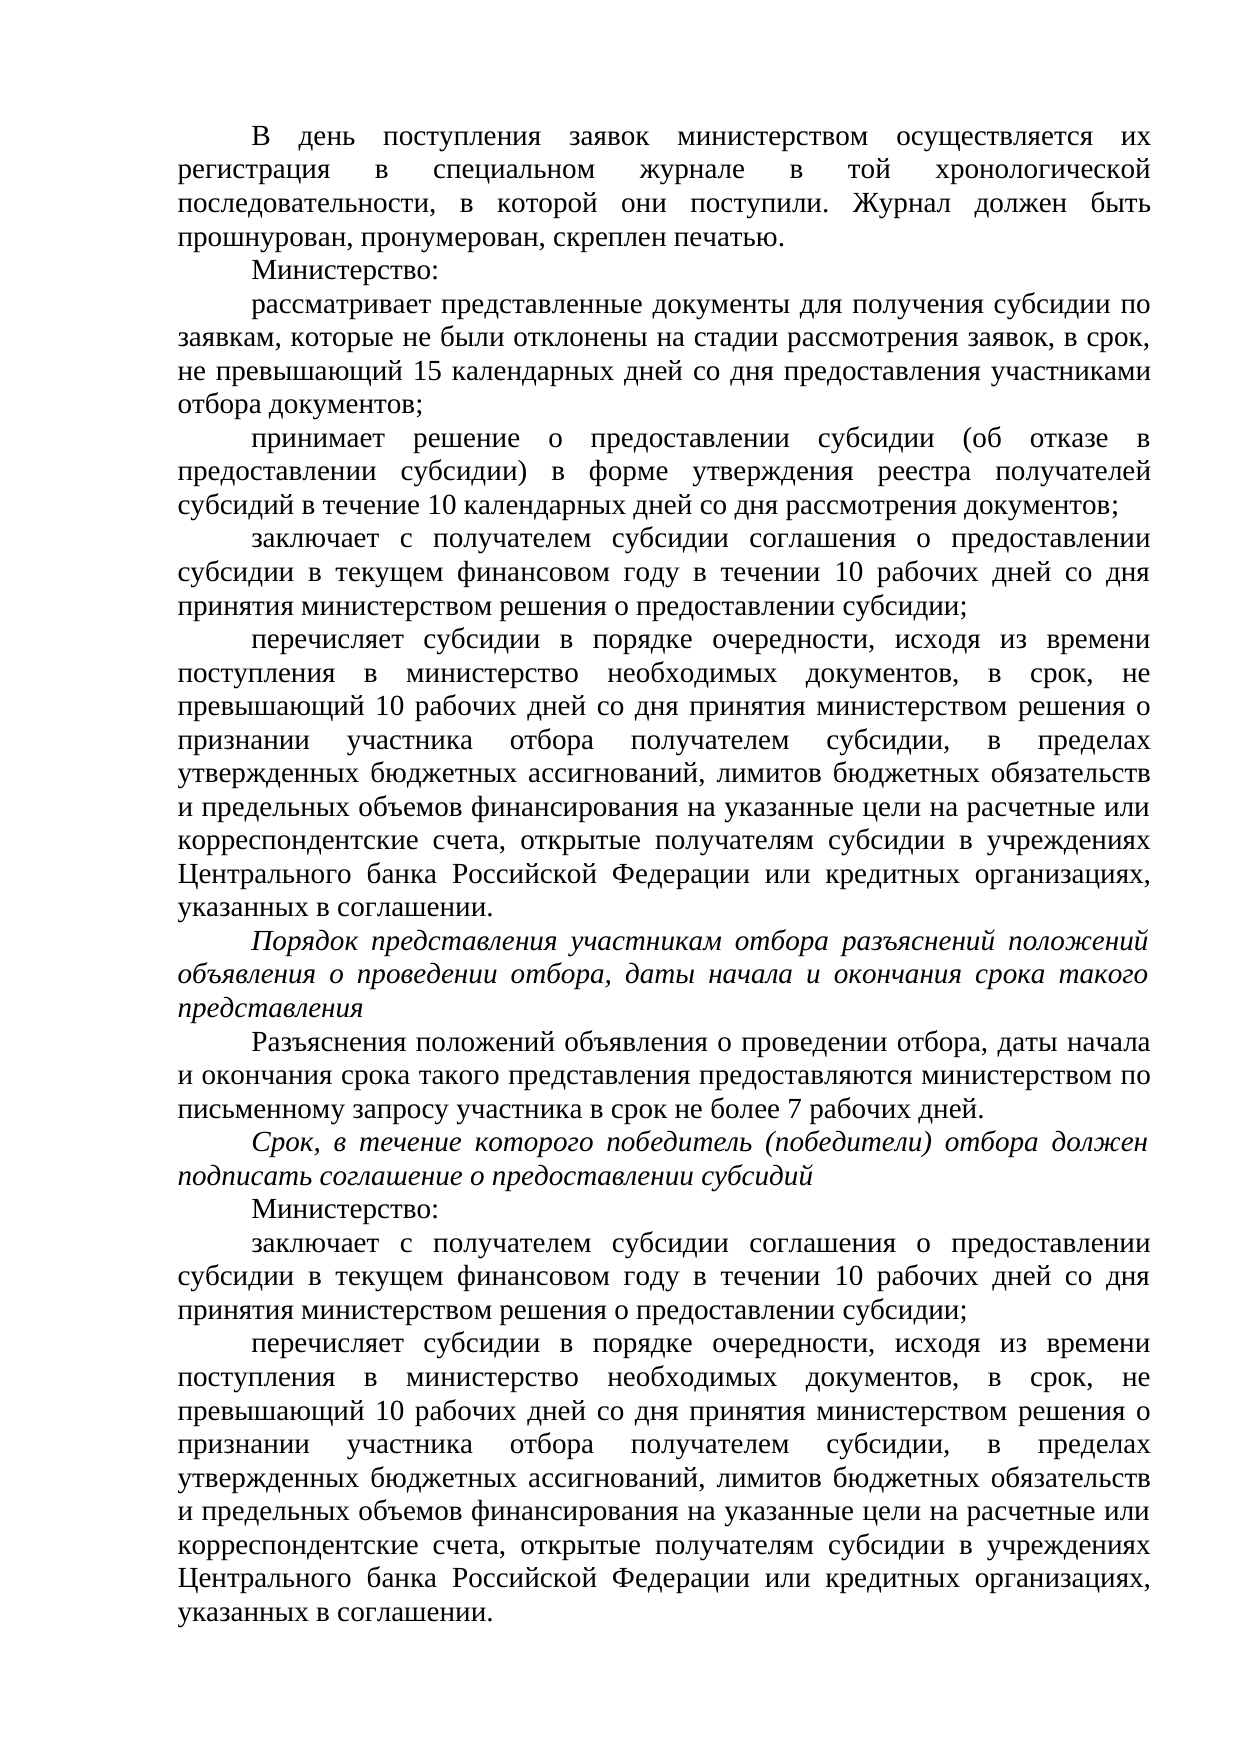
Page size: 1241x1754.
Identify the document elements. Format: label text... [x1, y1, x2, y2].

text перечисляет субсидии в порядке очередности, исходя из времени поступления в министерство необходимых документов, в срок, не превышающий 10 рабочих дней со дня принятия министерством решения о признании участника отбора получателем субсидии, в пределах утвержденных бюджетных ассигнований, лимитов бюджетных обязательств и предельных объемов финансирования на указанные цели на расчетные или корреспондентские счета, открытые получателям субсидии в учреждениях Центрального банка Российской Федерации или кредитных организациях, указанных в соглашении. [177, 621, 1152, 923]
text заключает с получателем субсидии соглашения о предоставлении субсидии в текущем финансовом году в течении 10 рабочих дней со дня принятия министерством решения о предоставлении субсидии; [177, 521, 1152, 621]
text Министерство: [177, 252, 1152, 286]
text В день поступления заявок министерством осуществляется их регистрация в специальном журнале в той хронологической последовательности, в которой они поступили. Журнал должен быть прошнурован, пронумерован, скреплен печатью. [177, 118, 1152, 252]
text перечисляет субсидии в порядке очередности, исходя из времени поступления в министерство необходимых документов, в срок, не превышающий 10 рабочих дней со дня принятия министерством решения о признании участника отбора получателем субсидии, в пределах утвержденных бюджетных ассигнований, лимитов бюджетных обязательств и предельных объемов финансирования на указанные цели на расчетные или корреспондентские счета, открытые получателям субсидии в учреждениях Центрального банка Российской Федерации или кредитных организациях, указанных в соглашении. [177, 1326, 1152, 1627]
text заключает с получателем субсидии соглашения о предоставлении субсидии в текущем финансовом году в течении 10 рабочих дней со дня принятия министерством решения о предоставлении субсидии; [177, 1225, 1152, 1326]
text Порядок представления участникам отбора разъяснений положений объявления о проведении отбора, даты начала и окончания срока такого представления [177, 923, 1152, 1024]
text Срок, в течение которого победитель (победители) отбора должен подписать соглашение о предоставлении субсидий [177, 1124, 1152, 1191]
text рассматривает представленные документы для получения субсидии по заявкам, которые не были отклонены на стадии рассмотрения заявок, в срок, не превышающий 15 календарных дней со дня предоставления участниками отбора документов; [177, 286, 1152, 420]
text Разъяснения положений объявления о проведении отбора, даты начала и окончания срока такого представления предоставляются министерством по письменному запросу участника в срок не более 7 рабочих дней. [177, 1024, 1152, 1124]
text принимает решение о предоставлении субсидии (об отказе в предоставлении субсидии) в форме утверждения реестра получателей субсидий в течение 10 календарных дней со дня рассмотрения документов; [177, 420, 1152, 521]
text Министерство: [177, 1191, 1152, 1225]
